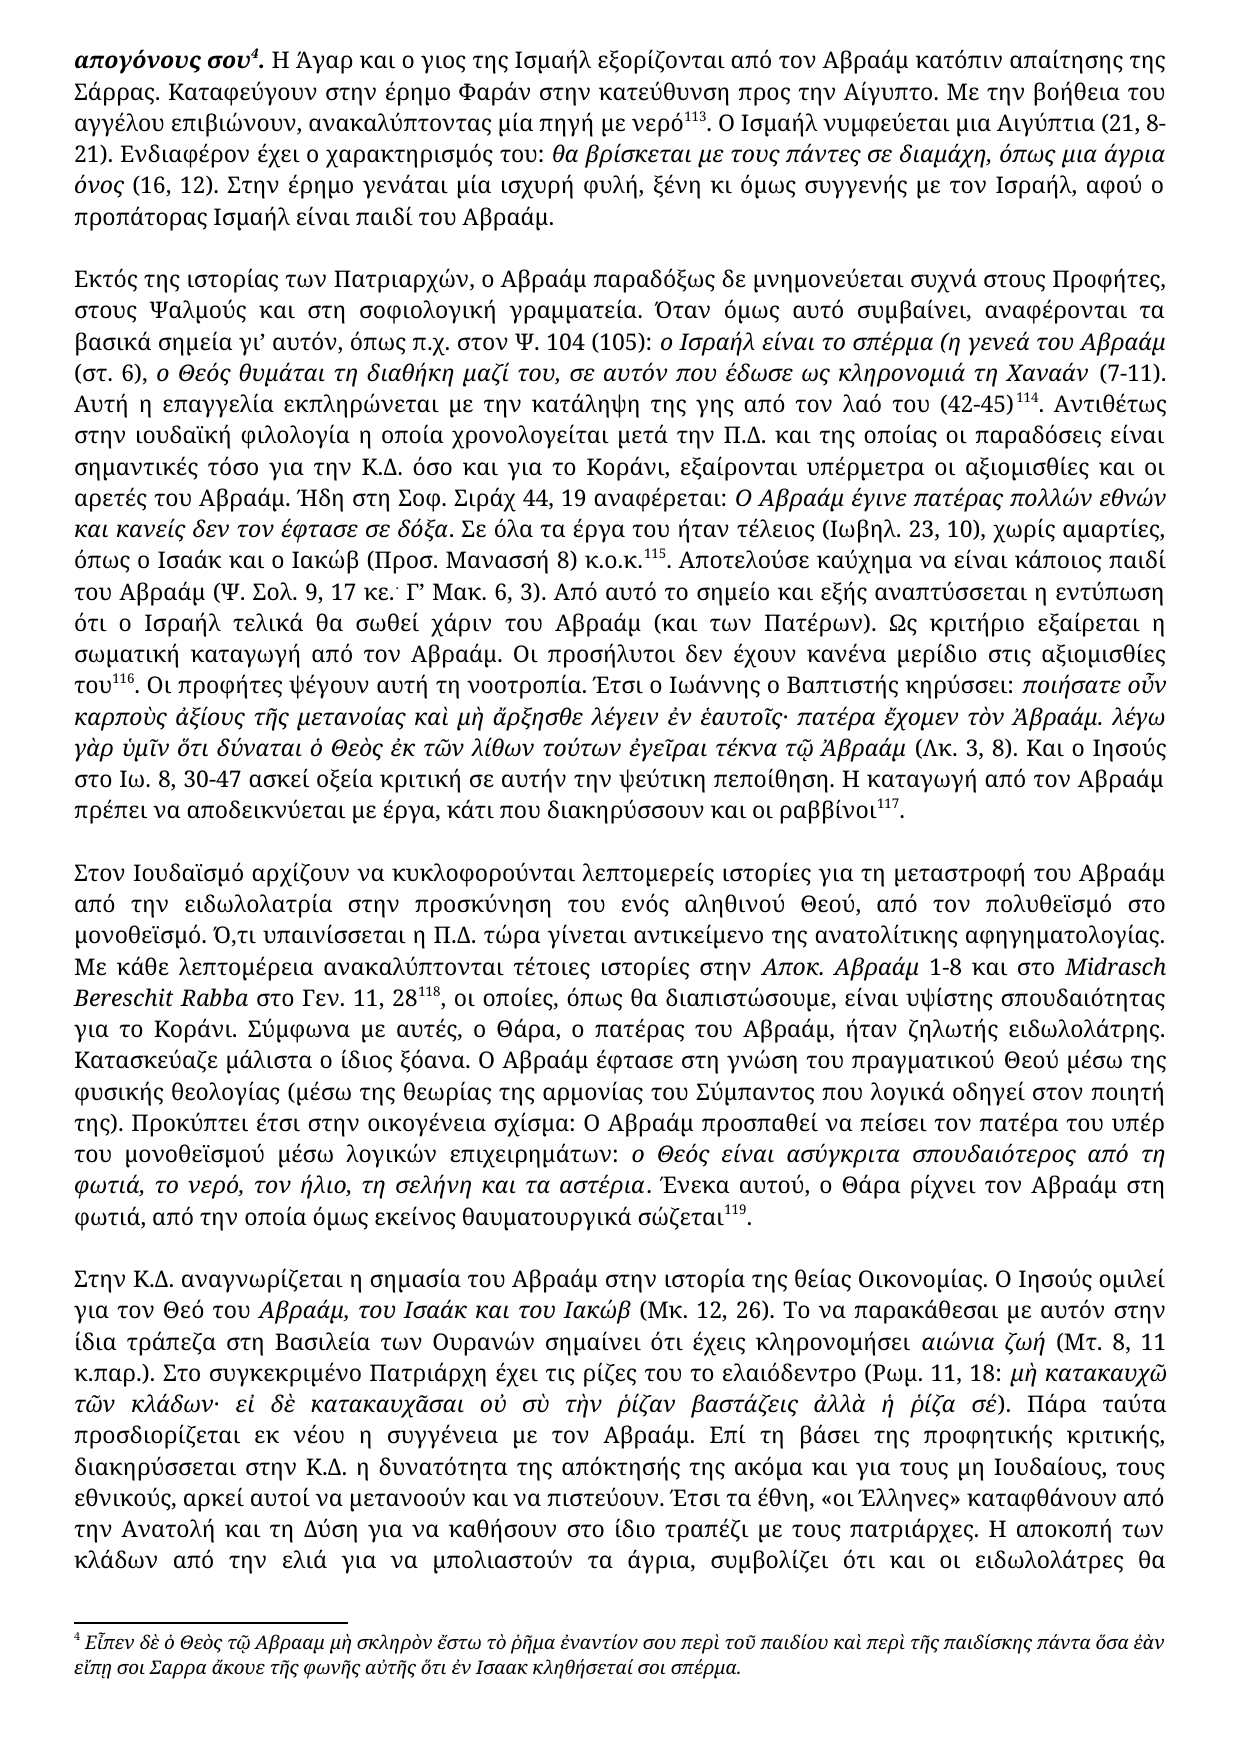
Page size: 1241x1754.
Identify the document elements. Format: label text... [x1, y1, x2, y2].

text Στον Ιουδαϊσμό αρχίζουν να κυκλοφορούνται λεπτομερείς ιστορίες για τη μεταστροφή του Αβραάμ από την ειδωλολατρία στην προσκύνηση του ενός αληθινού Θεού, από τον πολυθεϊσμό στο μονοθεϊσμό. Ό,τι υπαινίσσεται η Π.Δ. τώρα γίνεται αντικείμενο της ανατολίτικης αφηγηματολογίας. Με κάθε λεπτομέρεια ανακαλύπτονται τέτοιες ιστορίες στην Αποκ. Αβραάμ 1-8 και στο Midrasch Bereschit Rabba στο Γεν. 11, 28118, οι οποίες, όπως θα διαπιστώσουμε, είναι υψίστης σπουδαιότητας για το Κοράνι. Σύμφωνα με αυτές, ο Θάρα, ο πατέρας του Αβραάμ, ήταν ζηλωτής ειδωλολάτρης. Κατασκεύαζε μάλιστα ο ίδιος ξόανα. Ο Αβραάμ έφτασε στη γνώση του πραγματικού θεού μέσω της φυσικής θεολογίας (μέσω της θεωρίας της αρμονίας του Σύμπαντος που λογικά οδηγεί στον ποιητή της). Προκύπτει έτσι στην οικογένεια σχίσμα: Ο Αβραάμ προσπαθεί να πείσει τον πατέρα του υπέρ του μονοθεϊσμού μέσω λογικών επιχειρημάτων: ο Θεός είναι ασύγκριτα σπουδαιότερος από τη φωτιά, το νερό, τον ήλιο, τη σελήνη και τα αστέρια. Ένεκα αυτού, ο Θάρα ρίχνει τον Αβραάμ στη φωτιά, από την οποία όμως εκείνος θαυματουργικά σώζεται119. [74, 857, 1167, 1232]
text Εκτός της ιστορίας των πατριαρχών, ο Αβραάμ παραδόξως δε μνημονεύεται συχνά στους Προφήτες, στους Ψαλμούς και στη σοφιολογική γραμματεία. Όταν όμως αυτό συμβαίνει, αναφέρονται τα βασικά σημεία γι’ αυτόν, όπως π.χ. στον Ψ. 104 (105): ο Ισραήλ είναι το σπέρμα (η γενεά του Αβραάμ (στ. 6), ο Θεός θυμάται τη διαθήκη μαζί του, σε αυτόν που έδωσε ως κληρονομιά τη Χαναάν (7-11). Αυτή η επαγγελία εκπληρώνεται με την κατάληψη της γης από τον λαό του (42-45)114. Αντιθέτως στην ιουδαϊκή φιλολογία η οποία χρονολογείται μετά την Π.Δ. και της οποίας οι παραδόσεις είναι σημαντικές τόσο για την Κ.Δ. όσο και για το Κοράνι, εξαίρονται υπέρμετρα οι αξιομισθίες και οι αρετές του Αβραάμ. Ήδη στη Σοφ. Σιράχ 44, 19 αναφέρεται: Ο Αβραάμ έγινε πατέρας πολλών εθνών και κανείς δεν τον έφτασε σε δόξα. Σε όλα τα έργα του ήταν τέλειος (Ιωβηλ. 23, 10), χωρίς αμαρτίες, όπως ο Ισαάκ και ο Ιακώβ (Προσ. Μανασσή 8) κ.ο.κ.115. Αποτελούσε καύχημα να είναι κάποιος παιδί του Αβραάμ (Ψ. Σολ. 9, 17 κε.. Γ’ Μακ. 6, 3). Από αυτό το σημείο και εξής αναπτύσσεται η εντύπωση ότι ο Ισραήλ τελικά θα σωθεί χάριν του Αβραάμ (και των Πατέρων). Ως κριτήριο εξαίρεται η σωματική καταγωγή από τον Αβραάμ. Οι προσήλυτοι δεν έχουν κανένα μερίδιο στις αξιομισθίες του116. Οι προφήτες ψέγουν αυτή τη νοοτροπία. Έτσι ο Ιωάννης ο Βαπτιστής κηρύσσει: ποιήσατε οὖν καρποὺς ἀξίους τῆς μετανοίας καὶ μὴ ἄρξησθε λέγειν ἐν ἑαυτοῖς· πατέρα ἔχομεν τὸν Ἀβραάμ. λέγω γὰρ ὑμῖν ὅτι δύναται ὁ θεὸς ἐκ τῶν λίθων τούτων ἐγεῖραι τέκνα τῷ Ἀβραάμ (Λκ. 3, 8). Και ο Ιησούς στο Ιω. 8, 30-47 ασκεί οξεία κριτική σε αυτήν την ψεύτικη πεποίθηση. Η καταγωγή από τον Αβραάμ πρέπει να αποδεικνύεται με έργα, κάτι που διακηρύσσουν και οι ραββίνοι117. [74, 263, 1167, 826]
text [74, 44, 1167, 232]
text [74, 1263, 1167, 1576]
